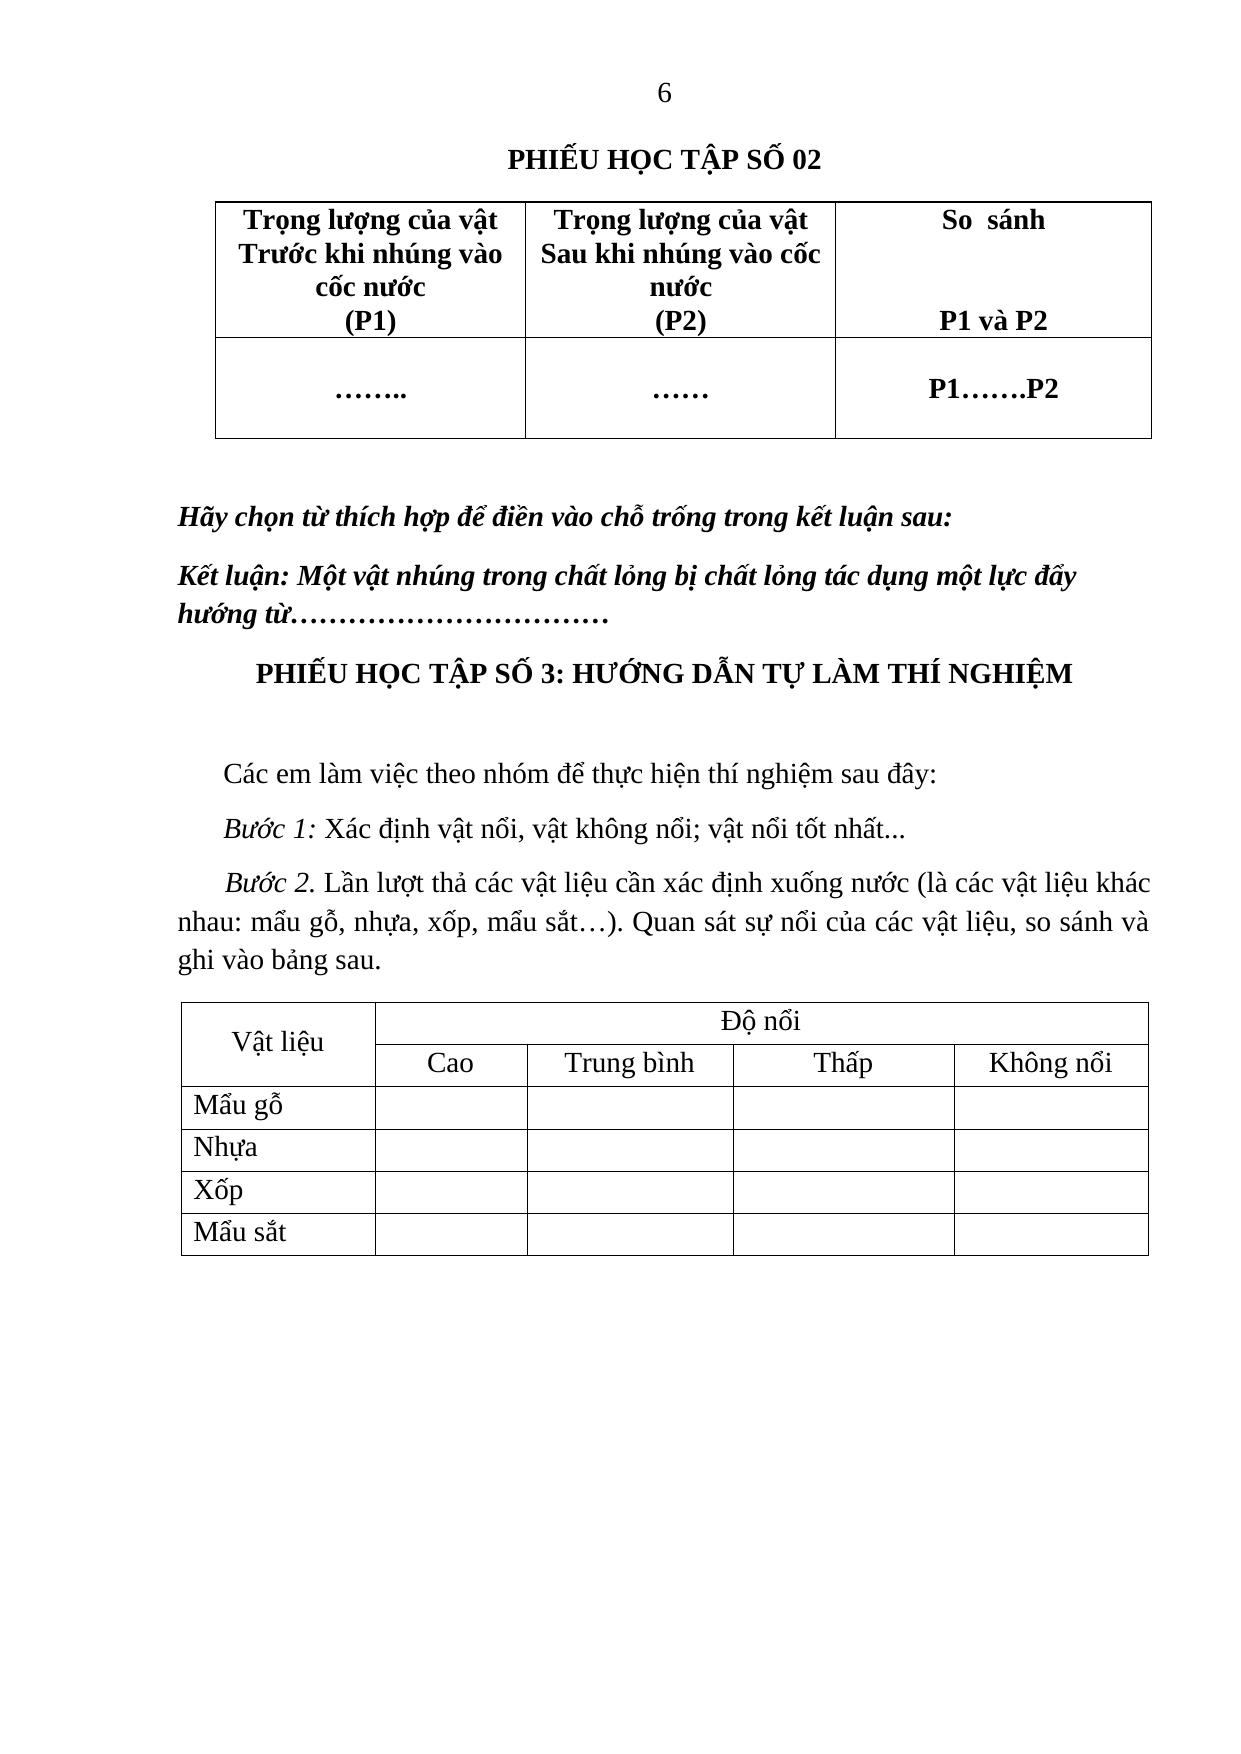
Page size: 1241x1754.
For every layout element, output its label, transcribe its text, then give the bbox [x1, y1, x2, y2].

table_cell [376, 1130, 527, 1171]
table_cell Thấp [734, 1045, 954, 1086]
table_header Vật liệu [182, 1003, 375, 1086]
text PHIẾU HỌC TẬP SỐ 3: HƯỚNG DẪN TỰ LÀM THÍ NGHIỆM [177, 656, 1152, 689]
table_cell [955, 1130, 1148, 1171]
table_cell Không nổi [955, 1045, 1148, 1086]
text PHIẾU HỌC TẬP SỐ 02 [177, 142, 1152, 176]
text Các em làm việc theo nhóm để thực hiện thí nghiệm sau đây: [223, 756, 1152, 790]
table_cell Cao [376, 1045, 527, 1086]
text Bước 2. Lần lượt thả các vật liệu cần xác định xuống nước (là các vật liệu khác nhau: mẩu gỗ, nhựa, xốp, mẩu sắt…). Quan sát sự nổi của các vật liệu, so sánh và ghi vào bảng sau. [177, 865, 1152, 976]
table_header Độ nổi [376, 1003, 1148, 1044]
table_header Trọng lượng của vật Trước khi nhúng vào cốc nước (P1) [216, 203, 525, 337]
text Kết luận: Một vật nhúng trong chất lỏng bị chất lỏng tác dụng một lực đẩy hướng từ…………………………… [177, 558, 1152, 630]
table_cell Mẩu sắt [182, 1214, 375, 1255]
table_cell [528, 1130, 733, 1171]
table_cell Trung bình [528, 1045, 733, 1086]
table_cell P1…….P2 [836, 338, 1151, 438]
table_header Trọng lượng của vật Sau khi nhúng vào cốc nước (P2) [526, 203, 835, 337]
table_cell [734, 1087, 954, 1128]
table_cell [528, 1214, 733, 1255]
table_header So sánh P1 và P2 [836, 203, 1151, 337]
table_cell Nhựa [182, 1130, 375, 1171]
table_cell [734, 1130, 954, 1171]
table_cell …….. [216, 338, 525, 438]
table_cell [376, 1172, 527, 1213]
table_cell [734, 1214, 954, 1255]
table_cell [376, 1087, 527, 1128]
table_cell [376, 1214, 527, 1255]
table_cell [734, 1172, 954, 1213]
table_cell [528, 1087, 733, 1128]
table_cell …… [526, 338, 835, 438]
table_cell Mẩu gỗ [182, 1087, 375, 1128]
text Bước 1: Xác định vật nổi, vật không nổi; vật nổi tốt nhất... [223, 811, 1152, 844]
table_cell Xốp [182, 1172, 375, 1213]
table_cell [955, 1087, 1148, 1128]
table_cell [528, 1172, 733, 1213]
text Hãy chọn từ thích hợp để điền vào chỗ trống trong kết luận sau: [177, 499, 1152, 532]
table_cell [955, 1172, 1148, 1213]
table_cell [955, 1214, 1148, 1255]
